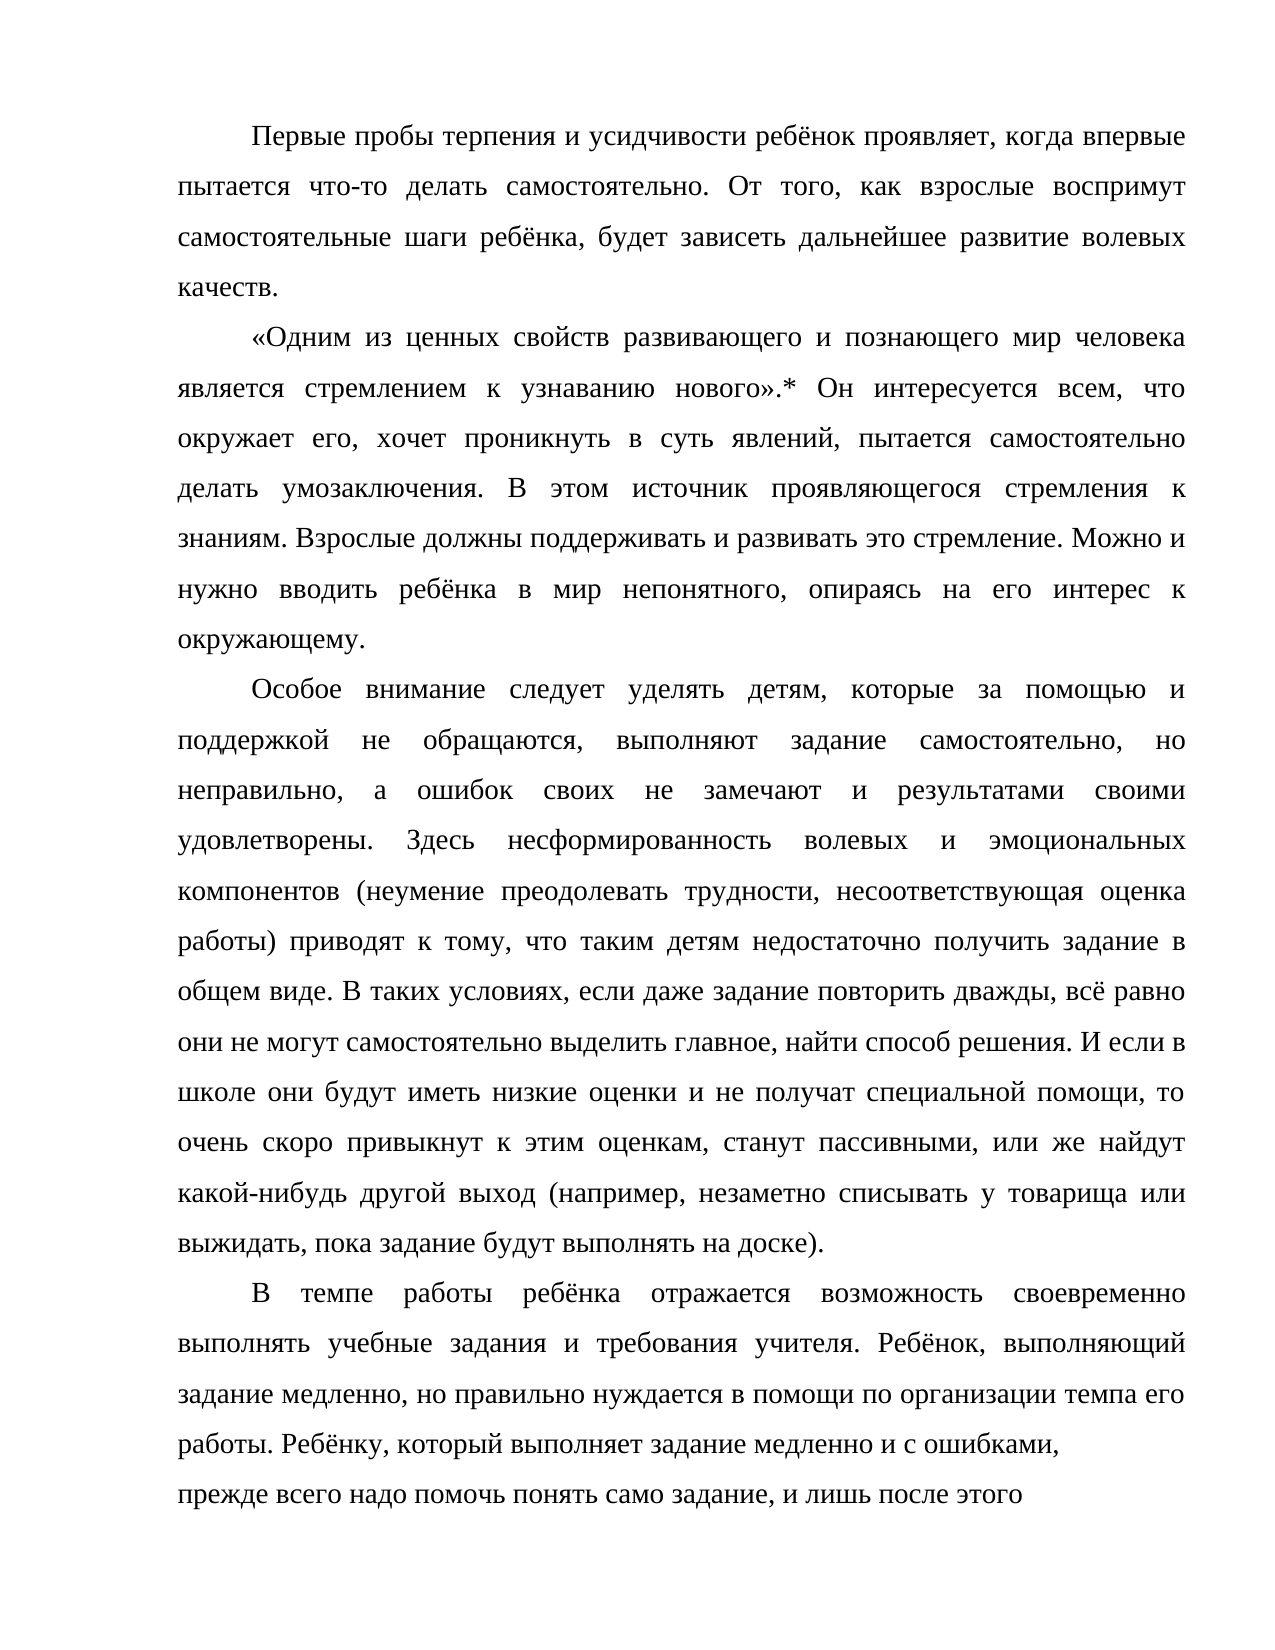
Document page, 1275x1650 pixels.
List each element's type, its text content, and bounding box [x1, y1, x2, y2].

text Особое внимание следует уделять детям, которые за помощью и поддержкой не обращаются, выполняют задание самостоятельно, но неправильно, а ошибок своих не замечают и результатами своими удовлетворены. Здесь несформированность волевых и эмоциональных компонентов (неумение преодолевать трудности, несоответствующая оценка работы) приводят к тому, что таким детям недостаточно получить задание в общем виде. В таких условиях, если даже задание повторить дважды, всё равно они не могут самостоятельно выделить главное, найти способ решения. И если в школе они будут иметь низкие оценки и не получат специальной помощи, то очень скоро привыкнут к этим оценкам, станут пассивными, или же найдут какой-нибудь другой выход (например, незаметно списывать у товарища или выжидать, пока задание будут выполнять на доске). [177, 672, 1186, 1258]
text В темпе работы ребёнка отражается возможность своевременно выполнять учебные задания и требования учителя. Ребёнок, выполняющий задание медленно, но правильно нуждается в помощи по организации темпа его работы. Ребёнку, который выполняет задание медленно и с ошибками, [177, 1275, 1186, 1460]
text Первые пробы терпения и усидчивости ребёнок проявляет, когда впервые пытается что-то делать самостоятельно. От того, как взрослые воспримут самостоятельные шаги ребёнка, будет зависеть дальнейшее развитие волевых качеств. [177, 118, 1186, 303]
text прежде всего надо помочь понять само задание, и лишь после этого [177, 1477, 1186, 1510]
text «Одним из ценных свойств развивающего и познающего мир человека является стремлением к узнаванию нового».* Он интересуется всем, что окружает его, хочет проникнуть в суть явлений, пытается самостоятельно делать умозаключения. В этом источник проявляющегося стремления к знаниям. Взрослые должны поддерживать и развивать это стремление. Можно и нужно вводить ребёнка в мир непонятного, опираясь на его интерес к окружающему. [177, 319, 1186, 655]
